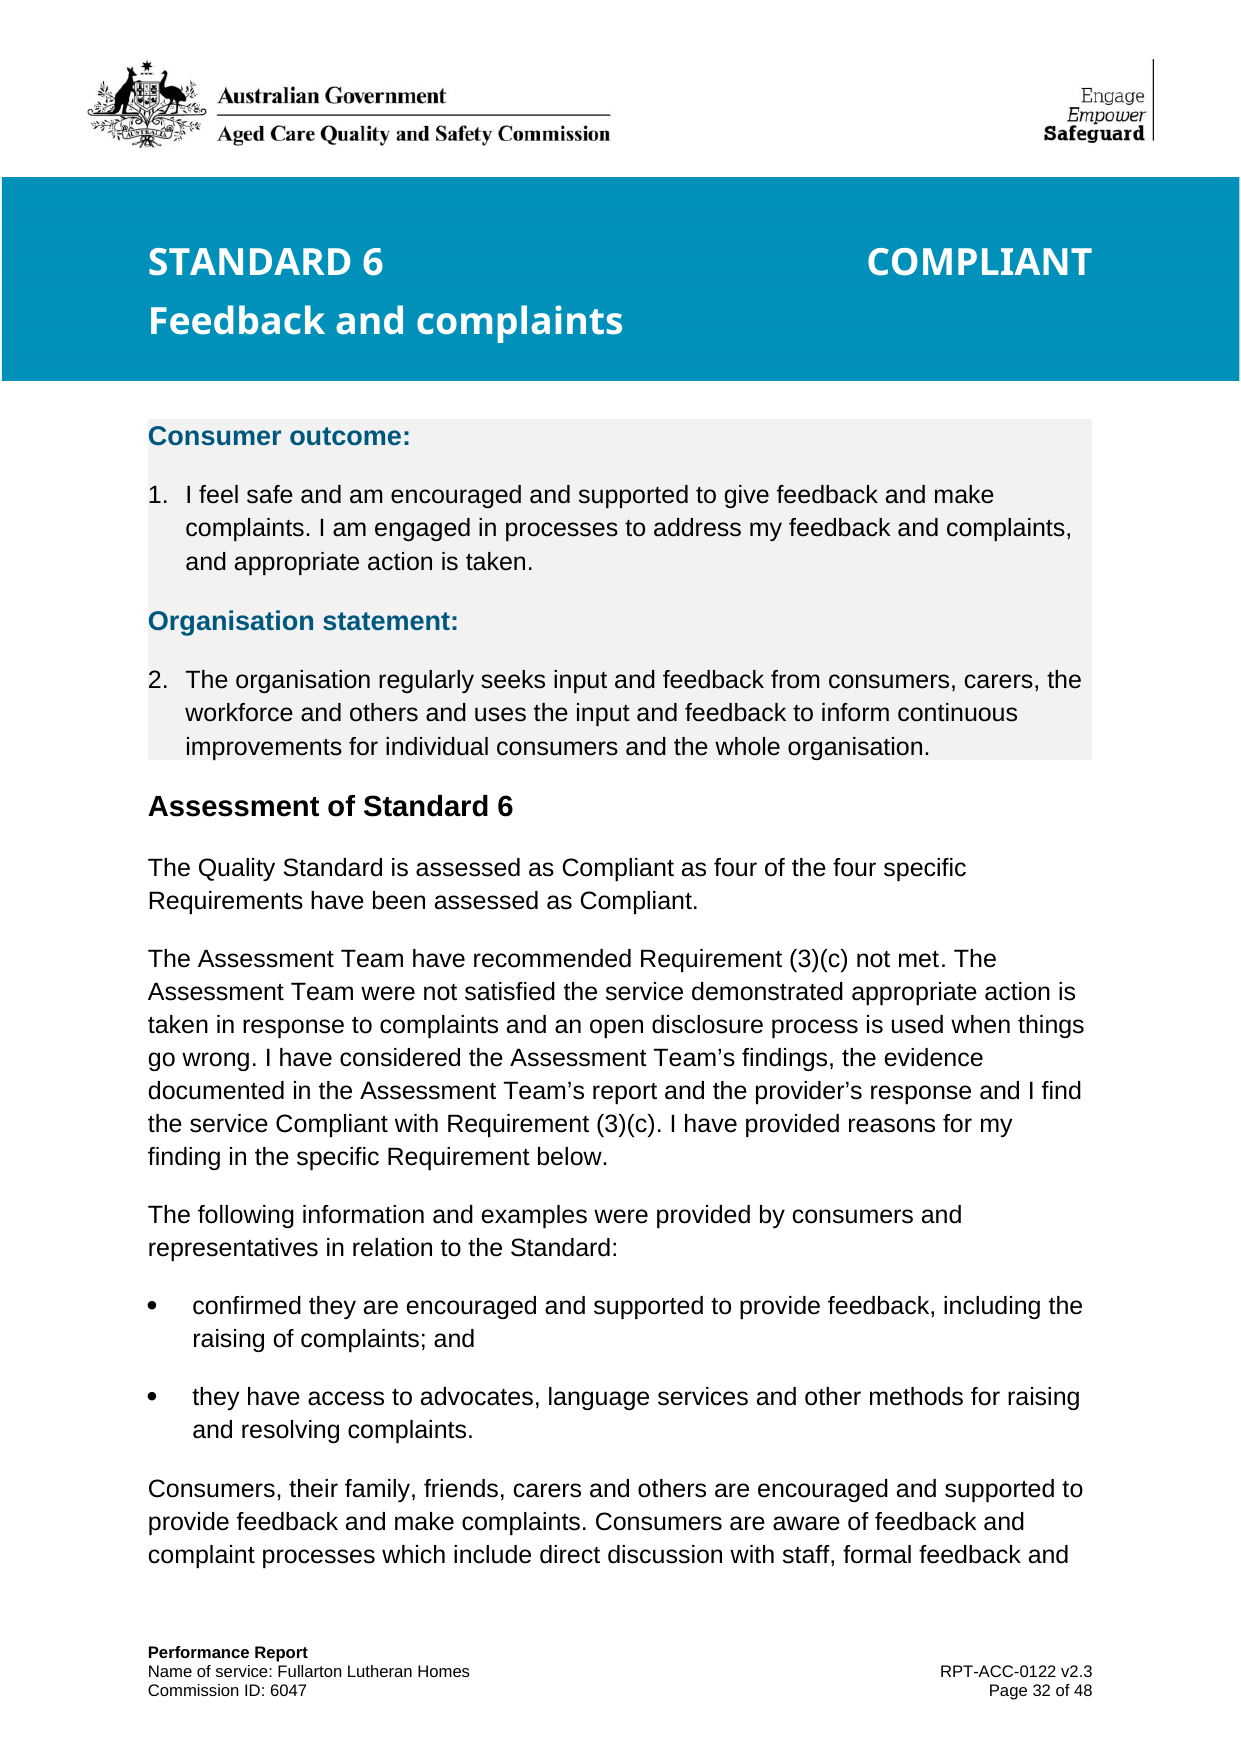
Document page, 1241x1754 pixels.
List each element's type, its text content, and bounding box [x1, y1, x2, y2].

text The Assessment Team have recommended Requirement (3)(c) not met. The Assessment Team were not satisfied the service demonstrated appropriate action is taken in response to complaints and an open disclosure process is used when things go wrong. I have considered the Assessment Team’s findings, the evidence documented in the Assessment Team’s report and the provider’s response and I find the service Compliant with Requirement (3)(c). I have provided reasons for my finding in the specific Requirement below. [148, 944, 1092, 1171]
list they have access to advocates, language services and other methods for raising and resolving complaints. [148, 1382, 1092, 1444]
text The Quality Standard is assessed as Compliant as four of the four specific Requirements have been assessed as Compliant. [148, 853, 1092, 915]
list The organisation regularly seeks input and feedback from consumers, carers, the workforce and others and uses the input and feedback to inform continuous improvements for individual consumers and the whole organisation. [148, 665, 1092, 760]
subtitle Organisation statement: [148, 604, 1092, 636]
text The following information and examples were provided by consumers and representatives in relation to the Standard: [148, 1200, 1092, 1262]
picture [1, 0, 1241, 169]
subtitle Consumer outcome: [148, 419, 1092, 451]
list I feel safe and am encouraged and supported to give feedback and make complaints. I am engaged in processes to address my feedback and complaints, and appropriate action is taken. [148, 480, 1092, 575]
subtitle STANDARD 6 COMPLIANT Feedback and complaints [148, 236, 1092, 345]
subtitle Assessment of Standard 6 [148, 789, 1092, 823]
list confirmed they are encouraged and supported to provide feedback, including the raising of complaints; and [148, 1291, 1092, 1353]
